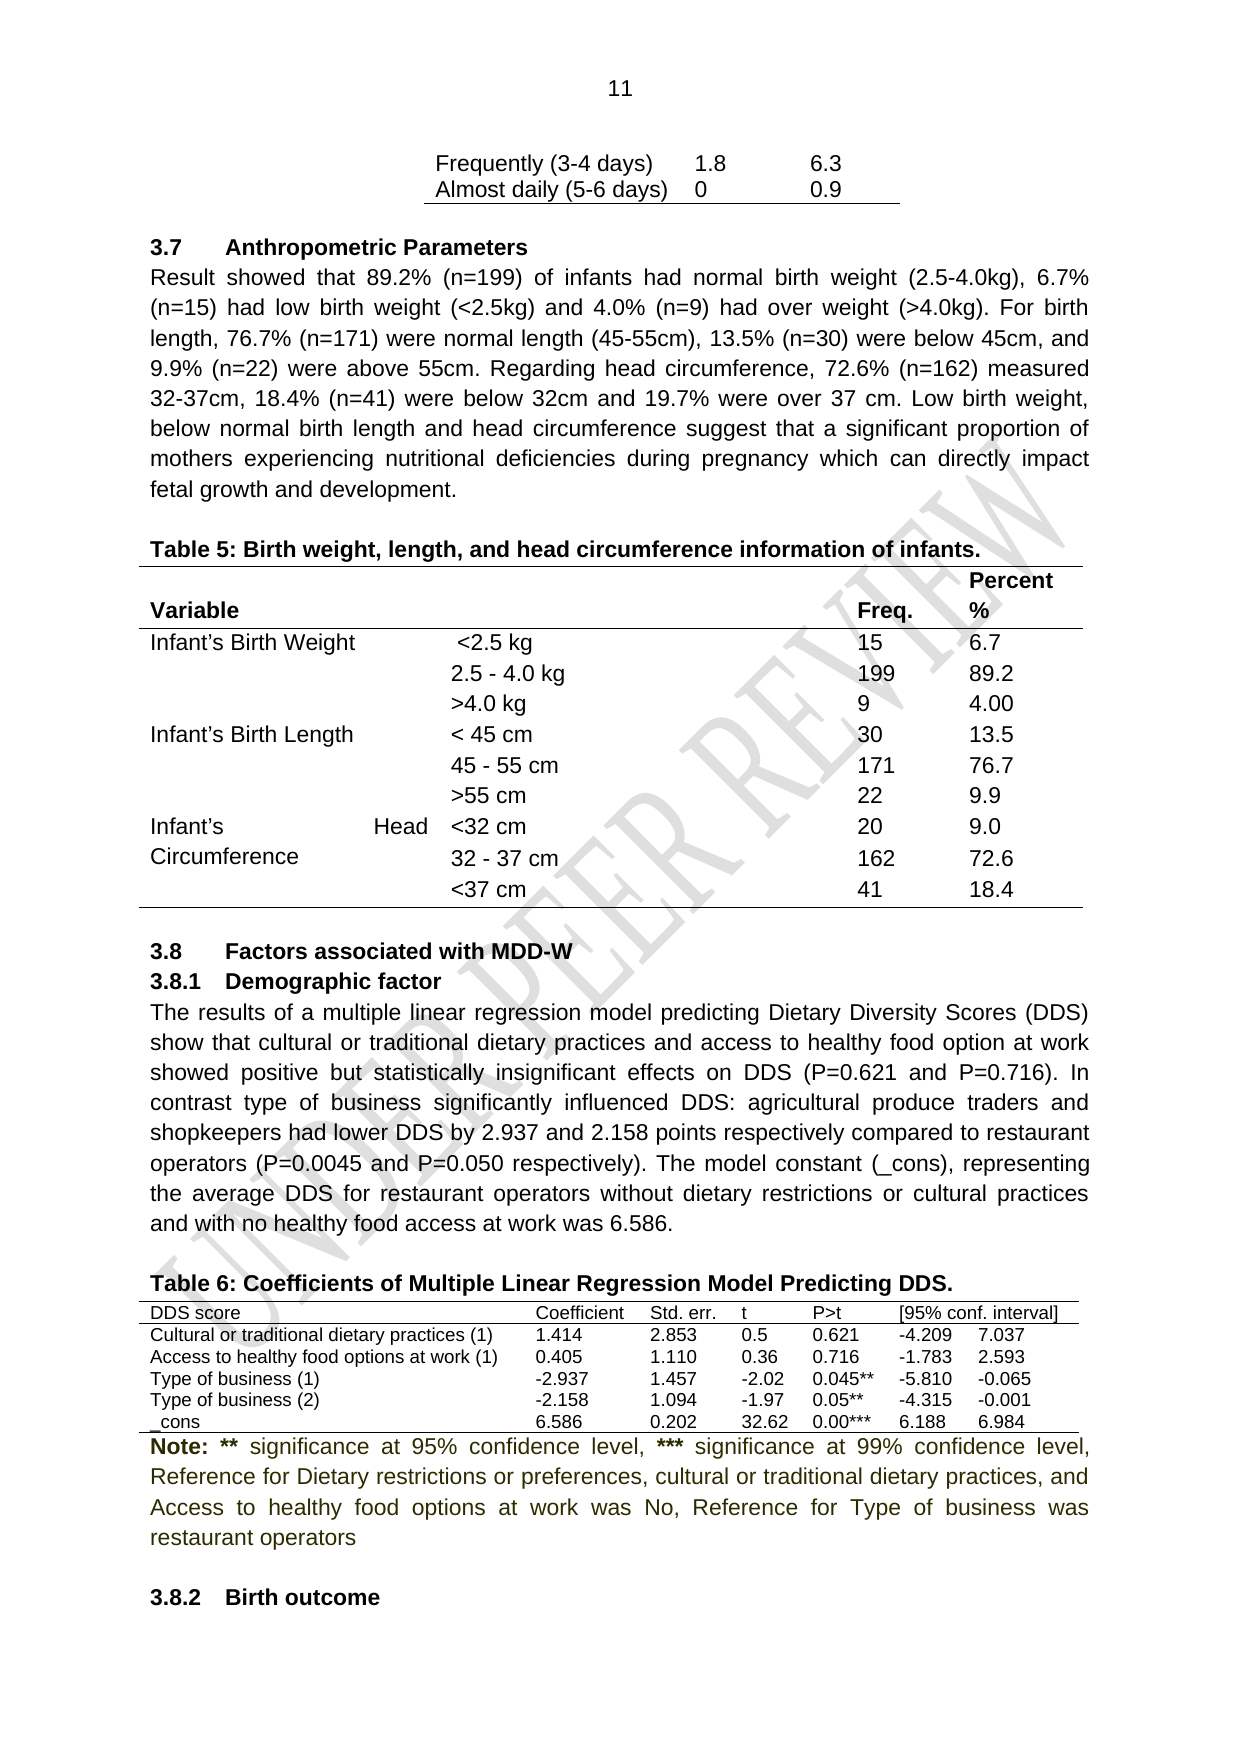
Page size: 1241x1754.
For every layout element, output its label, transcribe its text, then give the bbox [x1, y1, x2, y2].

table_cell 1.094 [639, 1389, 730, 1411]
table_cell 9.9 [958, 782, 1083, 813]
table_cell -2.158 [524, 1389, 639, 1411]
table_cell Type of business (2) [139, 1389, 524, 1411]
table_header [95% conf. interval] [888, 1302, 1079, 1323]
table_header Coefficient [524, 1302, 639, 1323]
table_cell 6.984 [967, 1411, 1079, 1432]
table_cell 0.621 [801, 1324, 888, 1346]
table_cell 0.405 [524, 1346, 639, 1367]
table_header P>t [801, 1302, 888, 1323]
text 3.8 Factors associated with MDD-W [150, 938, 1090, 964]
table_cell 6.188 [888, 1411, 967, 1432]
table_cell Infant’s Head Circumference [139, 813, 439, 907]
table_cell 2.5 - 4.0 kg [439, 660, 846, 690]
table_cell 41 [846, 875, 958, 907]
table_cell 0.9 [799, 176, 899, 203]
table_cell 0.05** [801, 1389, 888, 1411]
table_cell Frequently (3-4 days) [424, 150, 683, 176]
text 3.7 Anthropometric Parameters [150, 234, 1090, 260]
text The results of a multiple linear regression model predicting Dietary Diversity Scores (DDS) show that cultural or traditional dietary practices and access to healthy food option at work showed positive but statistically insignificant effects on DDS (P=0.621 and P=0.716). In contrast type of business significantly influenced DDS: agricultural produce traders and shopkeepers had lower DDS by 2.937 and 2.158 points respectively compared to restaurant operators (P=0.0045 and P=0.050 respectively). The model constant (_cons), representing the average DDS for restaurant operators without dietary restrictions or cultural practices and with no healthy food access at work was 6.586. [150, 998, 1090, 1236]
table_cell Cultural or traditional dietary practices (1) [139, 1324, 524, 1346]
table_cell 0.045** [801, 1368, 888, 1389]
table_cell 6.3 [799, 150, 899, 176]
table_cell -4.315 [888, 1389, 967, 1411]
table_cell <37 cm [439, 875, 846, 907]
table_cell >55 cm [439, 782, 846, 813]
table_cell 89.2 [958, 660, 1083, 690]
table_cell -1.97 [730, 1389, 801, 1411]
table_cell 32.62 [730, 1411, 801, 1432]
table_cell -5.810 [888, 1368, 967, 1389]
table_cell _cons [139, 1411, 524, 1432]
table_cell -2.937 [524, 1368, 639, 1389]
table_cell 32 - 37 cm [439, 844, 846, 875]
table_cell 0.202 [639, 1411, 730, 1432]
table_header Std. err. [639, 1302, 730, 1323]
table_cell 162 [846, 844, 958, 875]
table_cell 7.037 [967, 1324, 1079, 1346]
table_cell 15 [846, 629, 958, 660]
table_cell >4.0 kg [439, 690, 846, 721]
table_cell 4.00 [958, 690, 1083, 721]
table_cell 1.8 [683, 150, 798, 176]
table_cell 18.4 [958, 875, 1083, 907]
table_header t [730, 1302, 801, 1323]
table_cell Infant’s Birth Weight [139, 629, 439, 721]
text Table 5: Birth weight, length, and head circumference information of infants. [150, 536, 1090, 562]
text Note: ** significance at 95% confidence level, *** significance at 99% confidence level, Reference for Dietary restrictions or preferences, cultural or traditional dietary practices, and Access to healthy food options at work was No, Reference for Type of business was restaurant operators [150, 1433, 1090, 1550]
table_cell 2.853 [639, 1324, 730, 1346]
table_cell Infant’s Birth Length [139, 721, 439, 813]
text 3.8.2 Birth outcome [150, 1584, 1090, 1611]
table_cell 2.593 [967, 1346, 1079, 1367]
table_cell 20 [846, 813, 958, 843]
table_cell 9.0 [958, 813, 1083, 843]
table_header Variable [139, 567, 846, 628]
table_cell 199 [846, 660, 958, 690]
table_cell -2.02 [730, 1368, 801, 1389]
table_cell 0.716 [801, 1346, 888, 1367]
table_cell -0.001 [967, 1389, 1079, 1411]
table_cell 171 [846, 752, 958, 782]
table_header Freq. [846, 567, 958, 628]
table_cell Access to healthy food options at work (1) [139, 1346, 524, 1367]
text Table 6: Coefficients of Multiple Linear Regression Model Predicting DDS. [150, 1270, 1090, 1297]
table_cell 0.5 [730, 1324, 801, 1346]
text Result showed that 89.2% (n=199) of infants had normal birth weight (2.5-4.0kg), 6.7% (n=15) had low birth weight (<2.5kg) and 4.0% (n=9) had over weight (>4.0kg). For birth length, 76.7% (n=171) were normal length (45-55cm), 13.5% (n=30) were below 45cm, and 9.9% (n=22) were above 55cm. Regarding head circumference, 72.6% (n=162) measured 32-37cm, 18.4% (n=41) were below 32cm and 19.7% were over 37 cm. Low birth weight, below normal birth length and head circumference suggest that a significant proportion of mothers experiencing nutritional deficiencies during pregnancy which can directly impact fetal growth and development. [150, 264, 1090, 502]
table_cell -4.209 [888, 1324, 967, 1346]
table_cell Almost daily (5-6 days) [424, 176, 683, 203]
table_cell 0.00*** [801, 1411, 888, 1432]
table_cell 6.586 [524, 1411, 639, 1432]
table_cell Type of business (1) [139, 1368, 524, 1389]
table_cell -0.065 [967, 1368, 1079, 1389]
table_cell <2.5 kg [439, 629, 846, 660]
table_cell 30 [846, 721, 958, 752]
table_cell 0 [683, 176, 798, 203]
text 3.8.1 Demographic factor [150, 968, 1090, 995]
table_cell 1.414 [524, 1324, 639, 1346]
table_cell 22 [846, 782, 958, 813]
table_cell -1.783 [888, 1346, 967, 1367]
table_cell 6.7 [958, 629, 1083, 660]
table_cell 76.7 [958, 752, 1083, 782]
table_header Percent% [958, 567, 1083, 628]
table_cell 13.5 [958, 721, 1083, 752]
table_cell 1.457 [639, 1368, 730, 1389]
table_cell <32 cm [439, 813, 846, 843]
table_cell 1.110 [639, 1346, 730, 1367]
table_cell < 45 cm [439, 721, 846, 752]
table_cell 45 - 55 cm [439, 752, 846, 782]
table_header DDS score [139, 1302, 524, 1323]
table_cell 9 [846, 690, 958, 721]
table_cell 72.6 [958, 844, 1083, 875]
table_cell 0.36 [730, 1346, 801, 1367]
